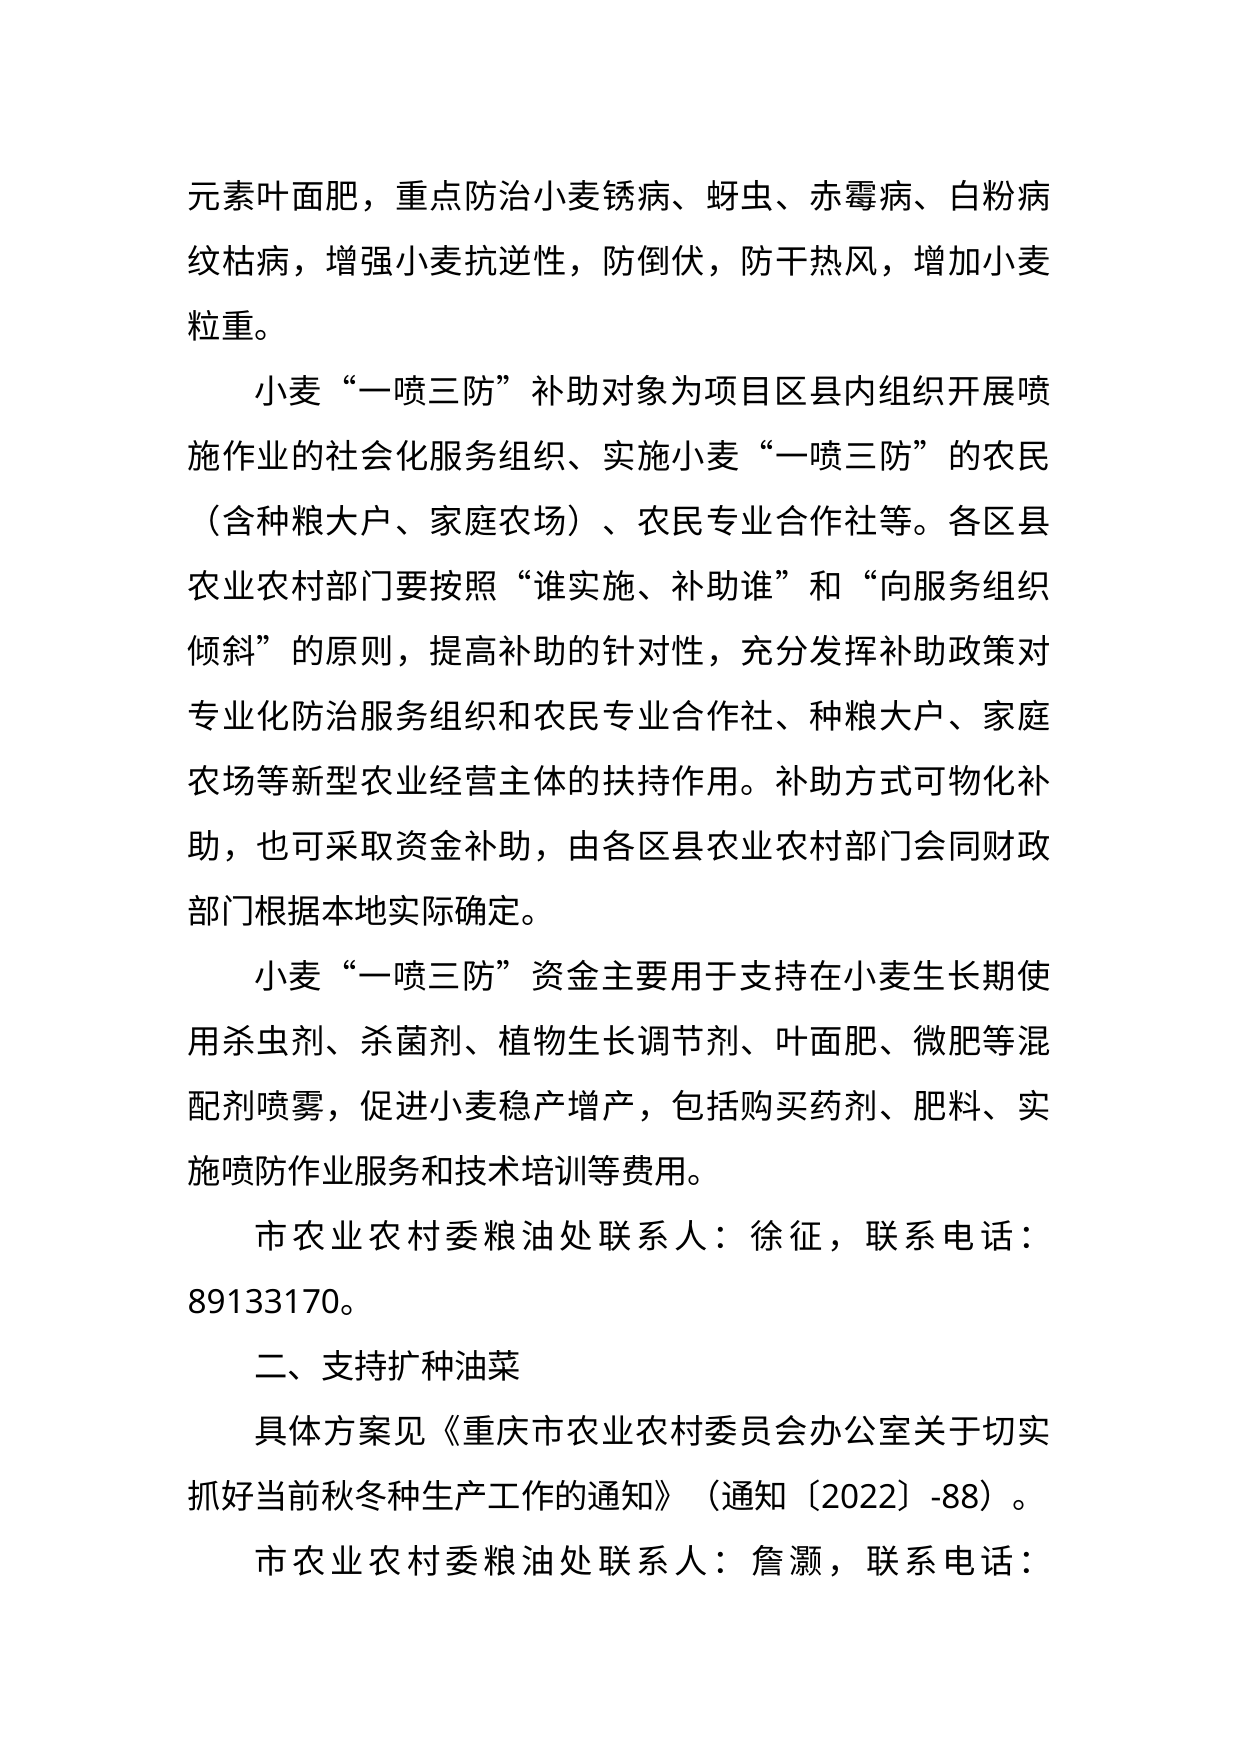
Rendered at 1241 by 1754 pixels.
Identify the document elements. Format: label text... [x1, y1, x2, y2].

text 小麦“一喷三防”补助对象为项目区县内组织开展喷施作业的社会化服务组织、实施小麦“一喷三防”的农民（含种粮大户、家庭农场）、农民专业合作社等。各区县农业农村部门要按照“谁实施、补助谁”和“向服务组织倾斜”的原则，提高补助的针对性，充分发挥补助政策对专业化防治服务组织和农民专业合作社、种粮大户、家庭农场等新型农业经营主体的扶持作用。补助方式可物化补助，也可采取资金补助，由各区县农业农村部门会同财政部门根据本地实际确定。 [187, 357, 1053, 942]
text 具体方案见《重庆市农业农村委员会办公室关于切实抓好当前秋冬种生产工作的通知》（通知〔2022〕-88）。 [187, 1397, 1053, 1527]
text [187, 1527, 1053, 1592]
text 二、支持扩种油菜 [187, 1332, 1053, 1397]
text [187, 162, 1053, 357]
text 小麦“一喷三防”资金主要用于支持在小麦生长期使用杀虫剂、杀菌剂、植物生长调节剂、叶面肥、微肥等混配剂喷雾，促进小麦稳产增产，包括购买药剂、肥料、实施喷防作业服务和技术培训等费用。 [187, 942, 1053, 1202]
text 市农业农村委粮油处联系人：徐征，联系电话：89133170。 [187, 1202, 1053, 1332]
